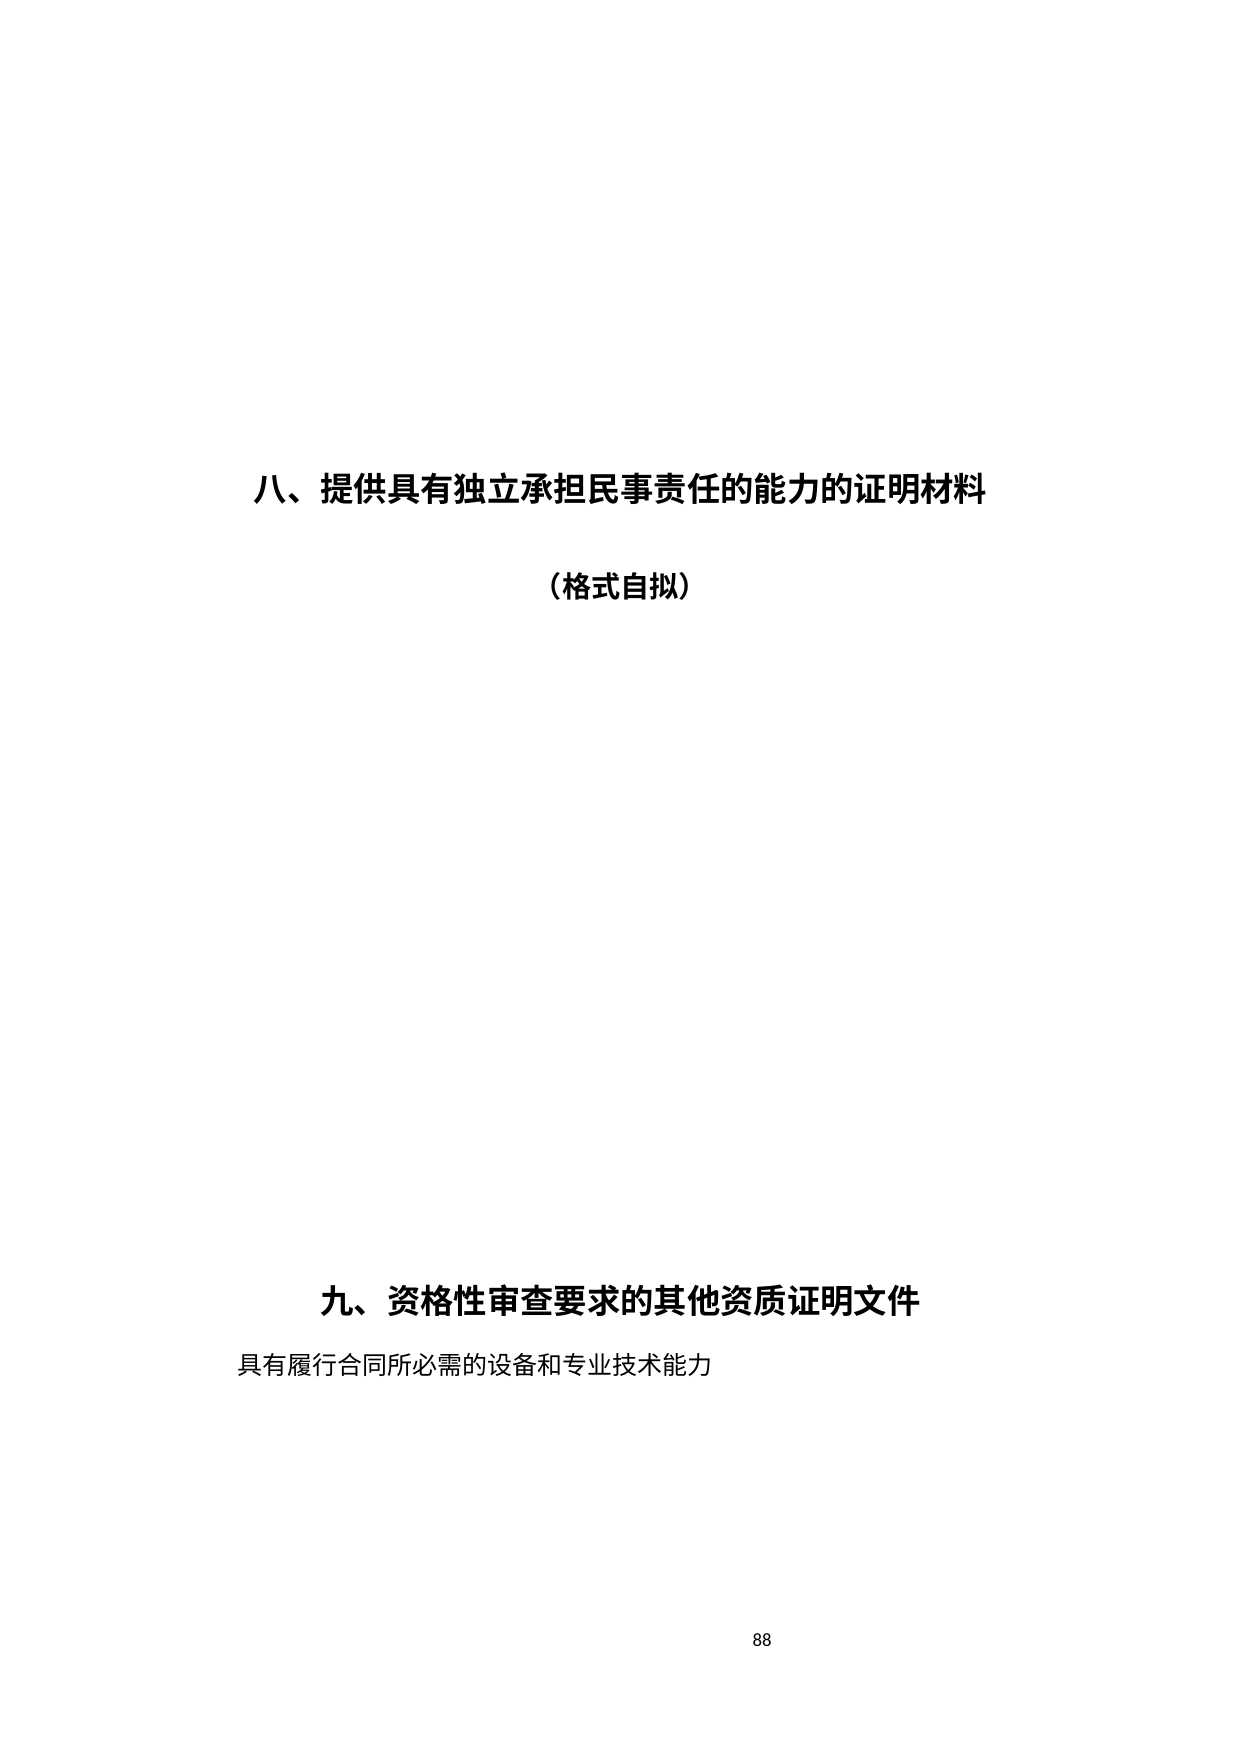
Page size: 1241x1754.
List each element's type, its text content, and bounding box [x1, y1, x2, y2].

text 具有履行合同所必需的设备和专业技术能力 [187, 1332, 1053, 1397]
text 八、提供具有独立承担民事责任的能力的证明材料 [187, 454, 1053, 519]
text （格式自拟） [187, 552, 1053, 617]
text 九、资格性审查要求的其他资质证明文件 [187, 1267, 1053, 1332]
